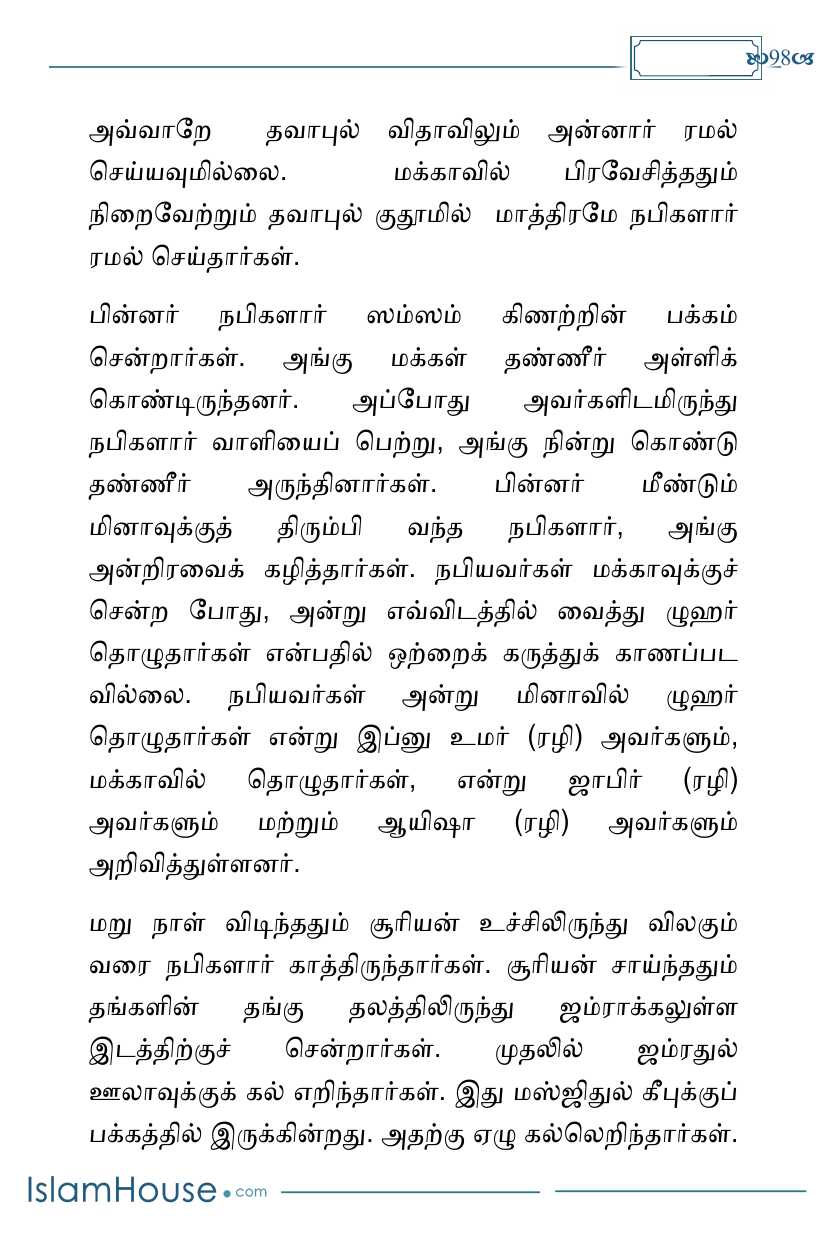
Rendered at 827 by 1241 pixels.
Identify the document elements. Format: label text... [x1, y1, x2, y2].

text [89, 900, 738, 1150]
picture [548, 1170, 807, 1208]
text பின்னர் நபிகளார் ஸம்ஸம் கிணற்றின் பக்கம் சென்றார்கள். அங்கு மக்கள் தண்ணீர் அள்ளிக் கொண்டிருந்தனர். அப்போது அவர்களிடமிருந்து நபிகளார் வாளியைப் பெற்று, அங்கு நின்று கொண்டு தண்ணீர் அருந்தினார்கள். பின்னர் மீண்டும் மினாவுக்குத் திரும்பி வந்த நபிகளார், அங்கு அன்றிரவைக் கழித்தார்கள். நபியவர்கள் மக்காவுக்குச் சென்ற போது, அன்று எவ்விடத்தில் வைத்து ழுஹர் தொழுதார்கள் என்பதில் ஒற்றைக் கருத்துக் காணப்பட வில்லை. நபியவர்கள் அன்று மினாவில் ழுஹர் தொழுதார்கள் என்று இப்னு உமர் (ரழி) அவர்களும், மக்காவில் தொழுதார்கள், என்று ஜாபிர் (ரழி) அவர்களும் மற்றும் ஆயிஷா (ரழி) அவர்களும் அறிவித்துள்ளனர். [89, 293, 738, 880]
picture [20, 1171, 541, 1209]
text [89, 107, 738, 273]
